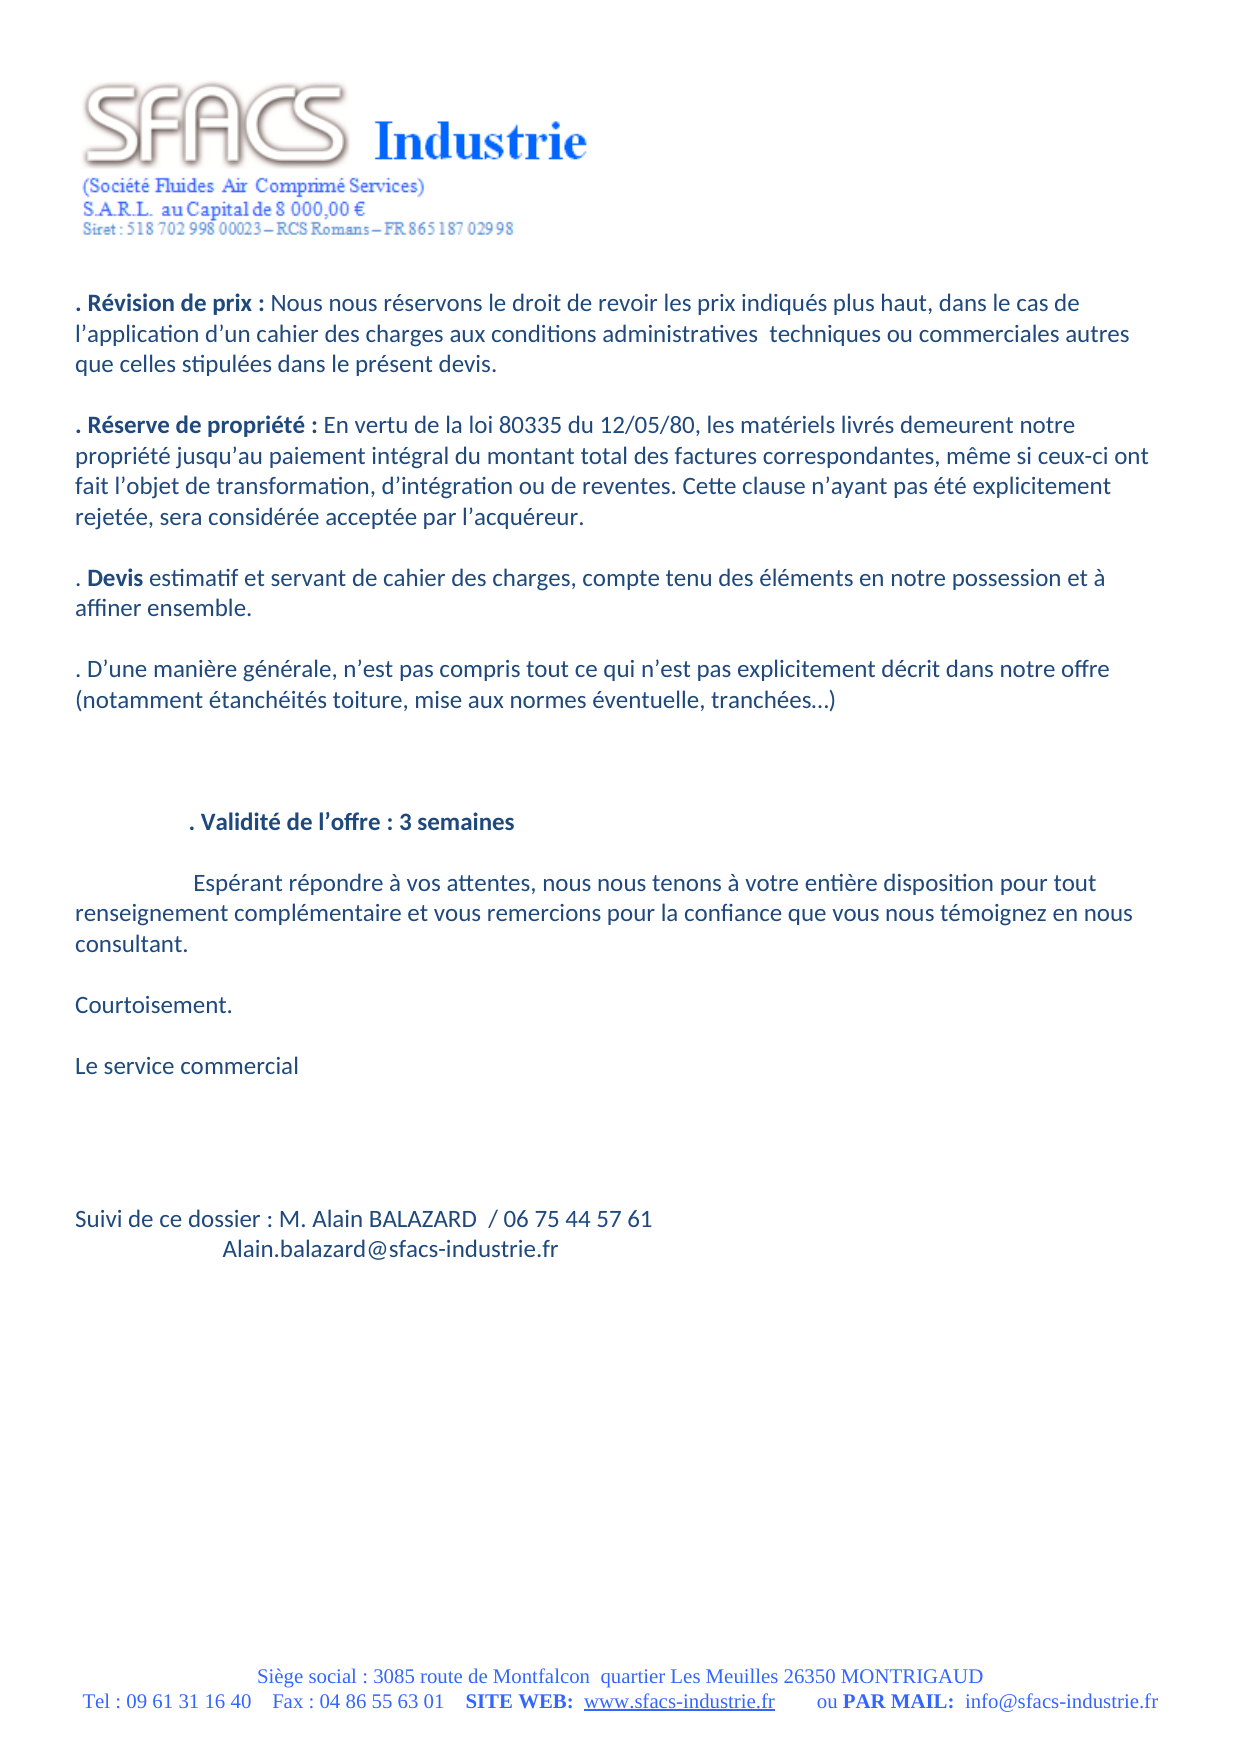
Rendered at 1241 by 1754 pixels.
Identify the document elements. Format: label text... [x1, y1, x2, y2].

text . Validité de l’offre : 3 semaines [75, 806, 1165, 837]
text . Révision de prix : Nous nous réservons le droit de revoir les prix indiqués plus haut, dans le cas de l’application d’un cahier des charges aux conditions administratives techniques ou commerciales autres que celles stipulées dans le présent devis. [75, 287, 1165, 379]
text . Réserve de propriété : En vertu de la loi 80335 du 12/05/80, les matériels livrés demeurent notre propriété jusqu’au paiement intégral du montant total des factures correspondantes, même si ceux-ci ont fait l’objet de transformation, d’intégration ou de reventes. Cette clause n’ayant pas été explicitement rejetée, sera considérée acceptée par l’acquéreur. [75, 409, 1165, 531]
text Espérant répondre à vos attentes, nous nous tenons à votre entière disposition pour tout renseignement complémentaire et vous remercions pour la confiance que vous nous témoignez en nous consultant. [75, 867, 1165, 959]
text Alain.balazard@sfacs-industrie.fr [75, 1233, 1165, 1264]
text . D’une manière générale, n’est pas compris tout ce qui n’est pas explicitement décrit dans notre offre (notamment étanchéités toiture, mise aux normes éventuelle, tranchées…) [75, 653, 1165, 714]
text . Devis estimatif et servant de cahier des charges, compte tenu des éléments en notre possession et à affiner ensemble. [75, 562, 1165, 623]
picture [75, 73, 596, 257]
text Suivi de ce dossier : M. Alain BALAZARD / 06 75 44 57 61 [75, 1203, 1165, 1233]
text Courtoisement. [75, 989, 1165, 1020]
text Le service commercial [75, 1050, 1165, 1081]
